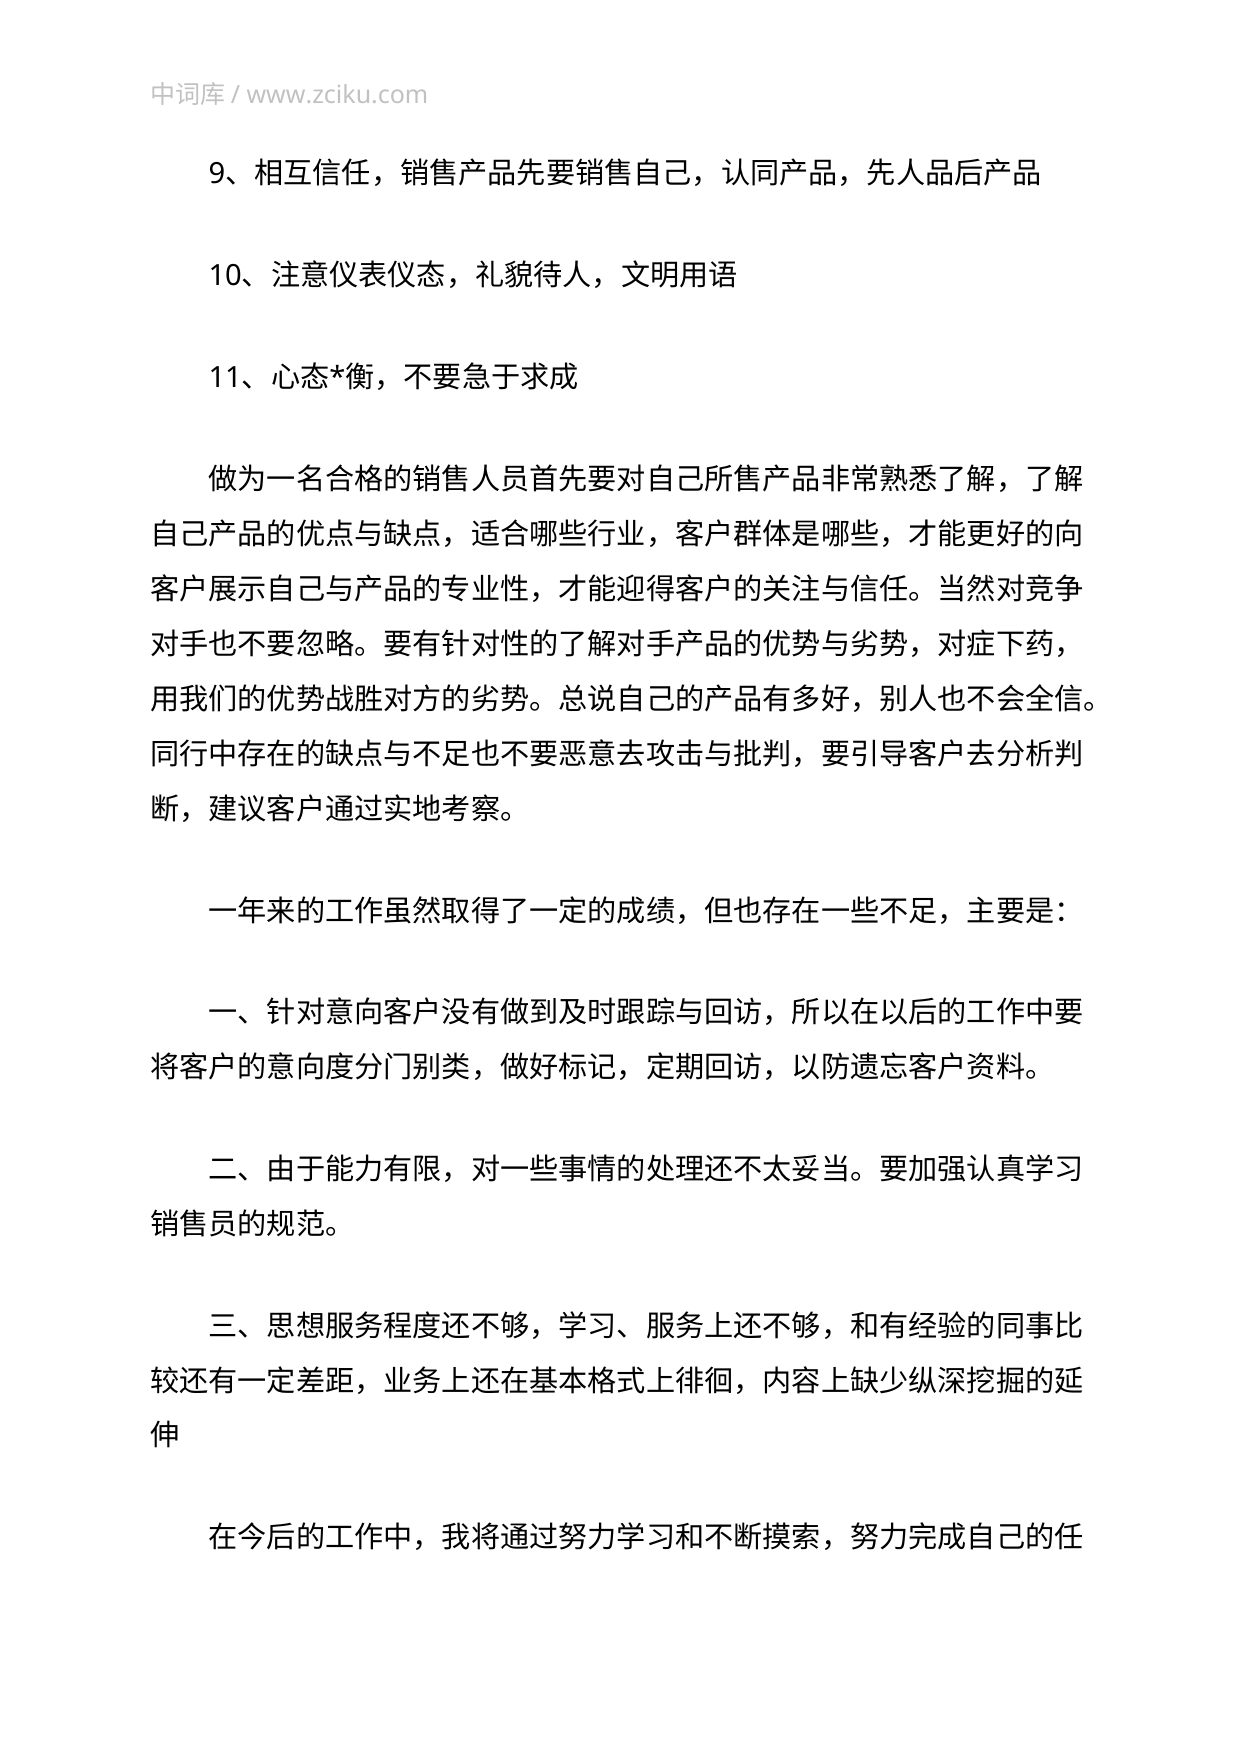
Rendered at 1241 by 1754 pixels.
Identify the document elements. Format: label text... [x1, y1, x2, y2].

text 一、针对意向客户没有做到及时跟踪与回访，所以在以后的工作中要将客户的意向度分门别类，做好标记，定期回访，以防遗忘客户资料。 [150, 989, 1090, 1086]
text 9、相互信任，销售产品先要销售自己，认同产品，先人品后产品 [150, 150, 1090, 192]
text 二、由于能力有限，对一些事情的处理还不太妥当。要加强认真学习销售员的规范。 [150, 1146, 1090, 1243]
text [150, 1514, 1090, 1556]
text 10、注意仪表仪态，礼貌待人，文明用语 [150, 252, 1090, 294]
text 做为一名合格的销售人员首先要对自己所售产品非常熟悉了解，了解自己产品的优点与缺点，适合哪些行业，客户群体是哪些，才能更好的向客户展示自己与产品的专业性，才能迎得客户的关注与信任。当然对竞争对手也不要忽略。要有针对性的了解对手产品的优势与劣势，对症下药，用我们的优势战胜对方的劣势。总说自己的产品有多好，别人也不会全信。同行中存在的缺点与不足也不要恶意去攻击与批判，要引导客户去分析判断，建议客户通过实地考察。 [150, 456, 1090, 828]
text 三、思想服务程度还不够，学习、服务上还不够，和有经验的同事比较还有一定差距，业务上还在基本格式上徘徊，内容上缺少纵深挖掘的延伸 [150, 1302, 1090, 1454]
text 11、心态*衡，不要急于求成 [150, 354, 1090, 396]
text 一年来的工作虽然取得了一定的成绩，但也存在一些不足，主要是： [150, 887, 1090, 929]
